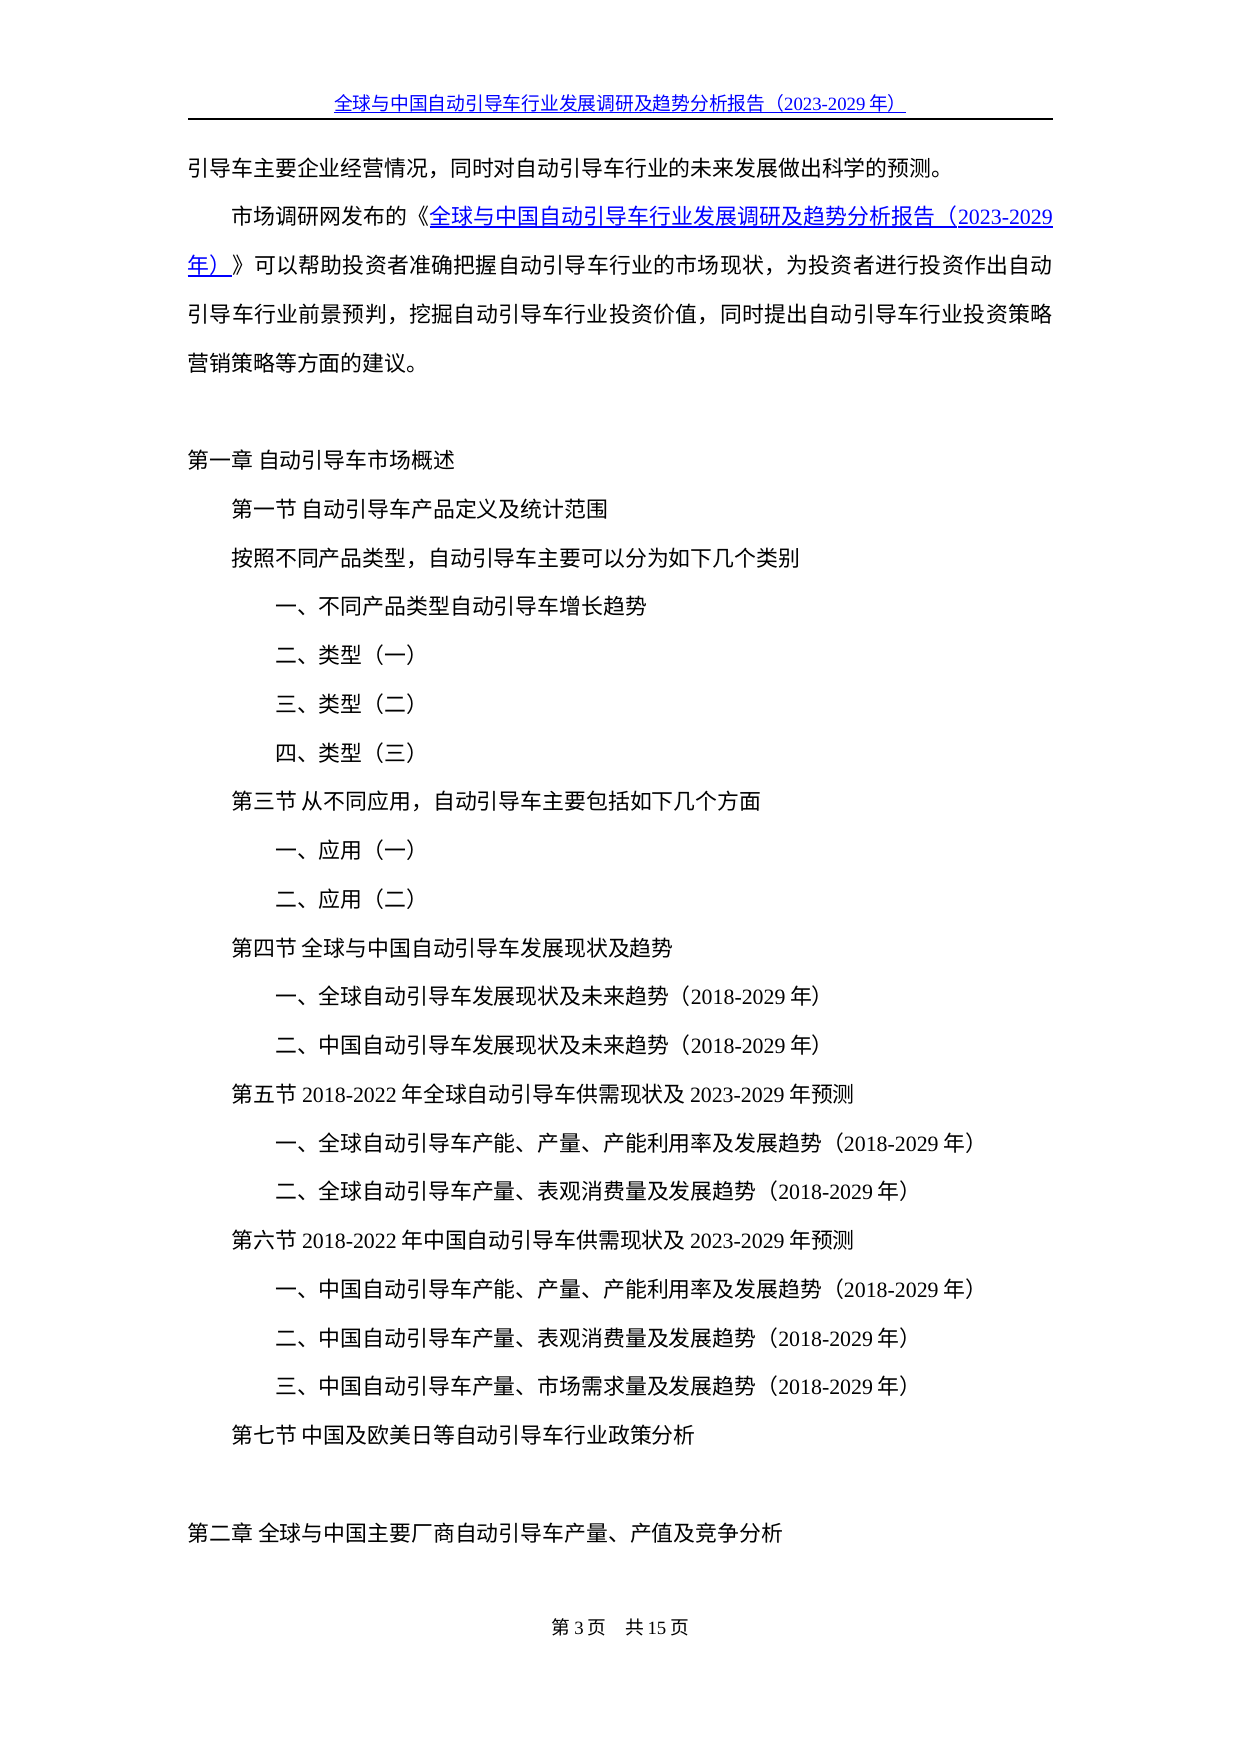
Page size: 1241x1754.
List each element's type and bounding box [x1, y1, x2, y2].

text [187, 150, 1053, 1548]
